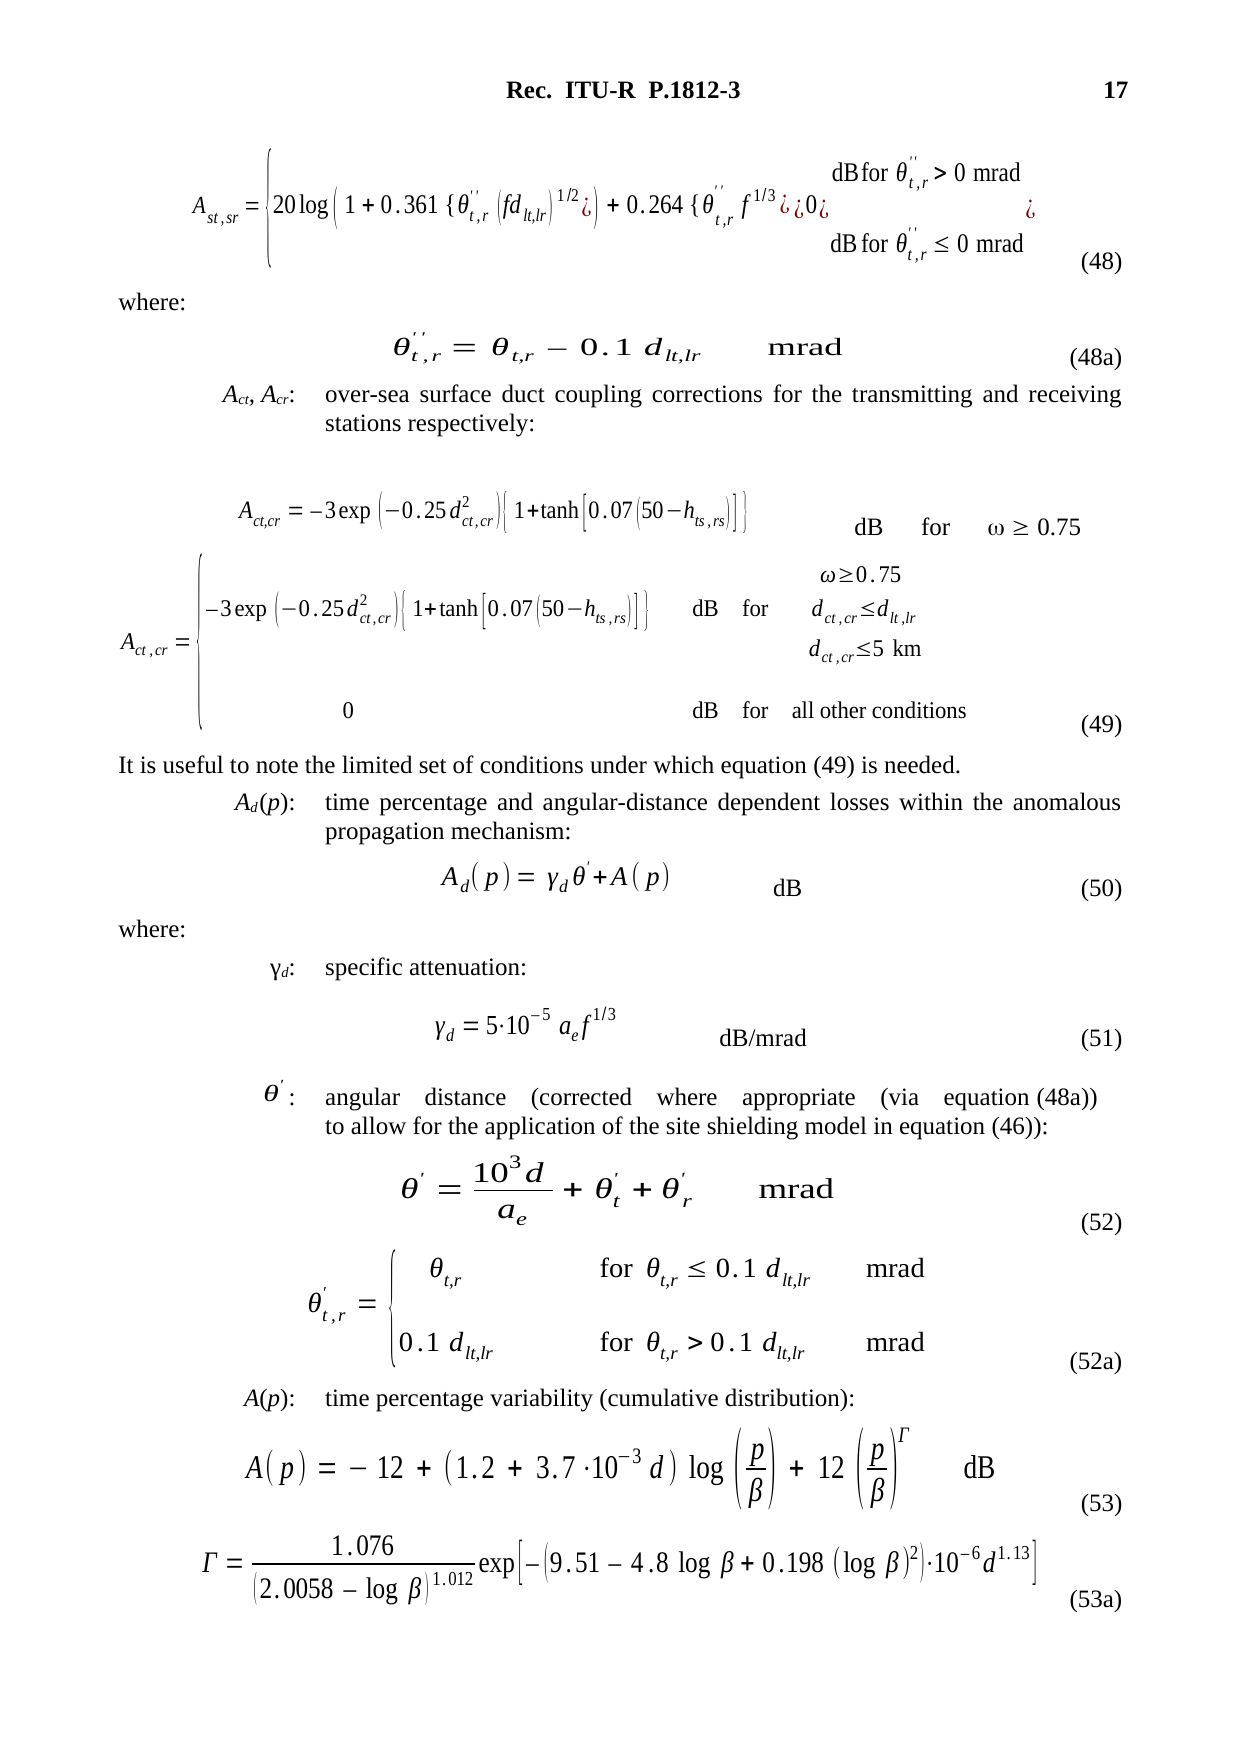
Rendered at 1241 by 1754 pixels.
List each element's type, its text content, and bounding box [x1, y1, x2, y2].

text (48a) [118, 329, 1122, 371]
text (53a) [118, 1529, 1122, 1613]
text (48) [118, 148, 1122, 275]
text : angular distance (corrected where appropriate (via equation (48a)) to allow for the application of the site shielding model in equation (46)): [118, 1076, 1122, 1140]
text where: [118, 914, 1122, 943]
text dB/mrad (51) [118, 1005, 1122, 1051]
text Ad (p): time percentage and angular-distance dependent losses within the anomalous propagation mechanism: [118, 787, 1122, 844]
text Act, Acr: over-sea surface duct coupling corrections for the transmitting and receiving stations respectively: [118, 379, 1122, 436]
text (53) [118, 1424, 1122, 1517]
text (52a) [118, 1248, 1122, 1374]
text dB for 0.75 [236, 490, 1122, 540]
text dB (50) [118, 857, 1122, 902]
text A(p): time percentage variability (cumulative distribution): [118, 1383, 1122, 1412]
text γd: specific attenuation: [118, 952, 1122, 980]
text (52) [118, 1152, 1122, 1236]
text where: [118, 287, 1122, 316]
text It is useful to note the limited set of conditions under which equation (49) is needed. [118, 750, 1122, 779]
text (49) [118, 553, 1122, 737]
